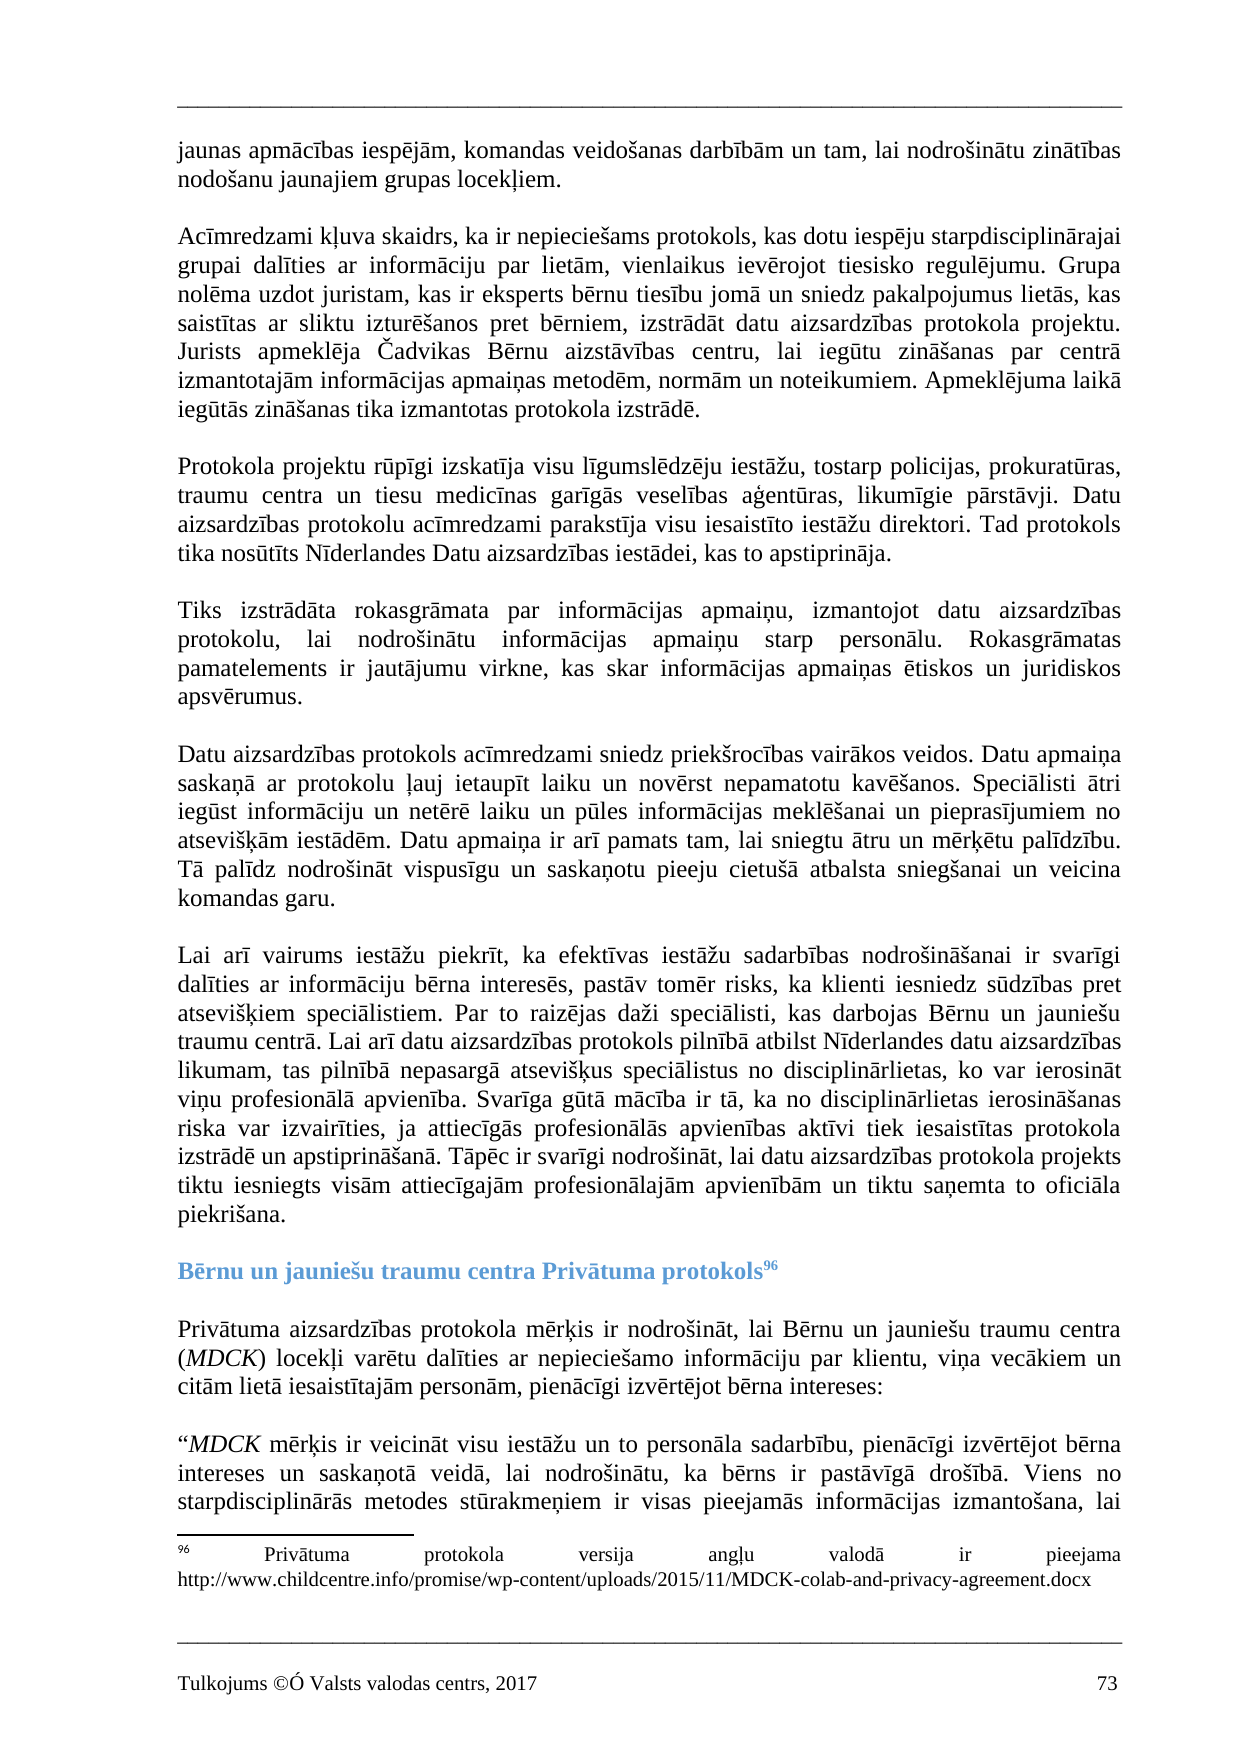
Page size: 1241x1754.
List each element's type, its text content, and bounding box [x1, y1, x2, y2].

subtitle Bērnu un jauniešu traumu centra Privātuma protokols [177, 1256, 1122, 1285]
text Protokola projektu rūpīgi izskatīja visu līgumslēdzēju iestāžu, tostarp policijas, prokuratūras, traumu centra un tiesu medicīnas garīgās veselības aģentūras, likumīgie pārstāvji. Datu aizsardzības protokolu acīmredzami parakstīja visu iesaistīto iestāžu direktori. Tad protokols tika nosūtīts Nīderlandes Datu aizsardzības iestādei, kas to apstiprināja. [177, 451, 1122, 566]
text Datu aizsardzības protokols acīmredzami sniedz priekšrocības vairākos veidos. Datu apmaiņa saskaņā ar protokolu ļauj ietaupīt laiku un novērst nepamatotu kavēšanos. Speciālisti ātri iegūst informāciju un netērē laiku un pūles informācijas meklēšanai un pieprasījumiem no atsevišķām iestādēm. Datu apmaiņa ir arī pamats tam, lai sniegtu ātru un mērķētu palīdzību. Tā palīdz nodrošināt vispusīgu un saskaņotu pieeju cietušā atbalsta sniegšanai un veicina komandas garu. [177, 739, 1122, 911]
text Acīmredzami kļuva skaidrs, ka ir nepieciešams protokols, kas dotu iespēju starpdisciplinārajai grupai dalīties ar informāciju par lietām, vienlaikus ievērojot tiesisko regulējumu. Grupa nolēma uzdot juristam, kas ir eksperts bērnu tiesību jomā un sniedz pakalpojumus lietās, kas saistītas ar sliktu izturēšanos pret bērniem, izstrādāt datu aizsardzības protokola projektu. Jurists apmeklēja Čadvikas Bērnu aizstāvības centru, lai iegūtu zināšanas par centrā izmantotajām informācijas apmaiņas metodēm, normām un noteikumiem. Apmeklējuma laikā iegūtās zināšanas tika izmantotas protokola izstrādē. [177, 221, 1122, 423]
text Lai arī vairums iestāžu piekrīt, ka efektīvas iestāžu sadarbības nodrošināšanai ir svarīgi dalīties ar informāciju bērna interesēs, pastāv tomēr risks, ka klienti iesniedz sūdzības pret atsevišķiem speciālistiem. Par to raizējas daži speciālisti, kas darbojas Bērnu un jauniešu traumu centrā. Lai arī datu aizsardzības protokols pilnībā atbilst Nīderlandes datu aizsardzības likumam, tas pilnībā nepasargā atsevišķus speciālistus no disciplinārlietas, ko var ierosināt viņu profesionālā apvienība. Svarīga gūtā mācība ir tā, ka no disciplinārlietas ierosināšanas riska var izvairīties, ja attiecīgās profesionālās apvienības aktīvi tiek iesaistītas protokola izstrādē un apstiprināšanā. Tāpēc ir svarīgi nodrošināt, lai datu aizsardzības protokola projekts tiktu iesniegts visām attiecīgajām profesionālajām apvienībām un tiktu saņemta to oficiāla piekrišana. [177, 940, 1122, 1228]
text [177, 135, 1122, 193]
text Privātuma aizsardzības protokola mērķis ir nodrošināt, lai Bērnu un jauniešu traumu centra (MDCK) locekļi varētu dalīties ar nepieciešamo informāciju par klientu, viņa vecākiem un citām lietā iesaistītajām personām, pienācīgi izvērtējot bērna intereses: [177, 1314, 1122, 1400]
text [177, 1429, 1122, 1515]
text Tiks izstrādāta rokasgrāmata par informācijas apmaiņu, izmantojot datu aizsardzības protokolu, lai nodrošinātu informācijas apmaiņu starp personālu. Rokasgrāmatas pamatelements ir jautājumu virkne, kas skar informācijas apmaiņas ētiskos un juridiskos apsvērumus. [177, 595, 1122, 710]
